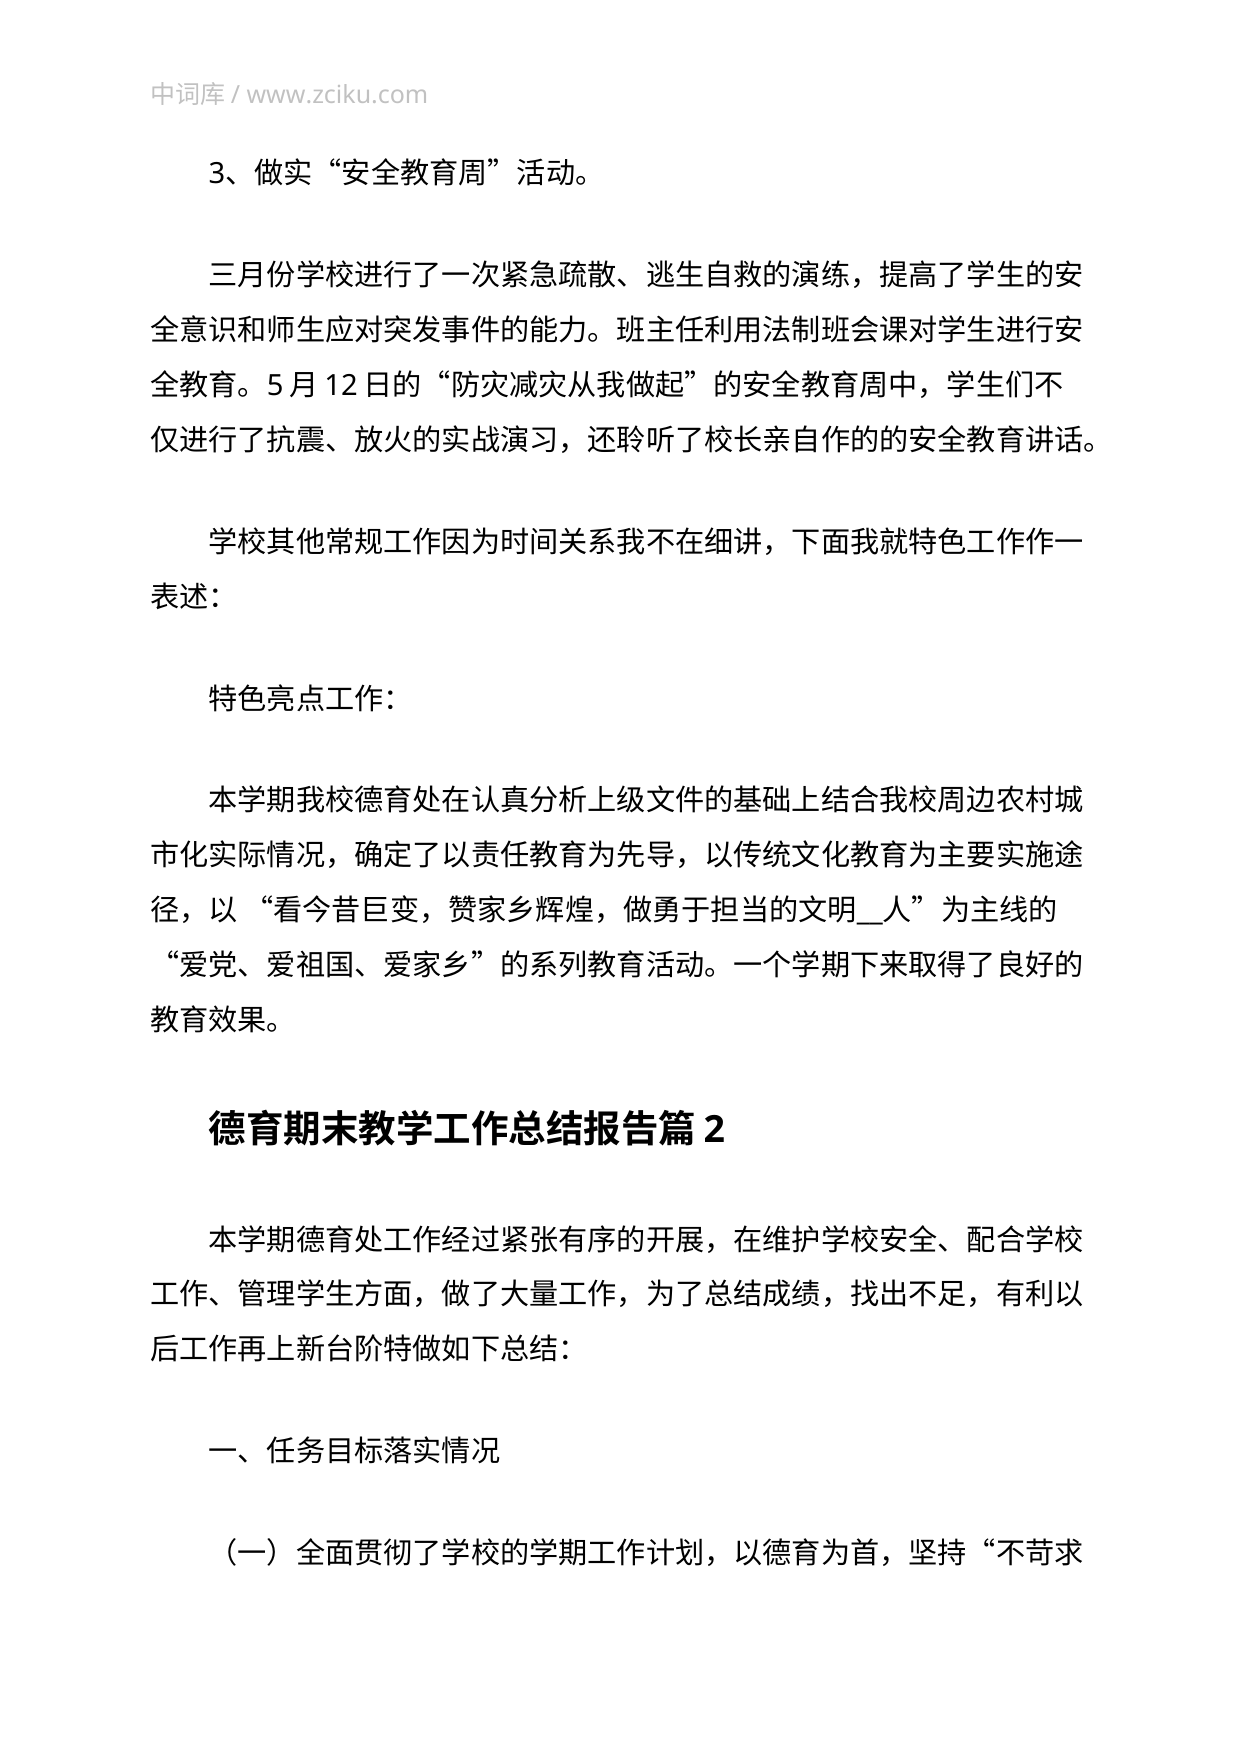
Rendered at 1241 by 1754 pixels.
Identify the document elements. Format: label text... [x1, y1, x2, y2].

text 3、做实“安全教育周”活动。 [150, 150, 1090, 192]
text 一、任务目标落实情况 [150, 1428, 1090, 1470]
text 德育期末教学工作总结报告篇2 [150, 1098, 1090, 1153]
text 三月份学校进行了一次紧急疏散、逃生自救的演练，提高了学生的安全意识和师生应对突发事件的能力。班主任利用法制班会课对学生进行安全教育。5月12日的“防灾减灾从我做起”的安全教育周中，学生们不仅进行了抗震、放火的实战演习，还聆听了校长亲自作的的安全教育讲话。 [150, 252, 1090, 459]
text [150, 1529, 1090, 1572]
text 学校其他常规工作因为时间关系我不在细讲，下面我就特色工作作一表述： [150, 518, 1090, 616]
text 本学期德育处工作经过紧张有序的开展，在维护学校安全、配合学校工作、管理学生方面，做了大量工作，为了总结成绩，找出不足，有利以后工作再上新台阶特做如下总结： [150, 1216, 1090, 1368]
text 本学期我校德育处在认真分析上级文件的基础上结合我校周边农村城市化实际情况，确定了以责任教育为先导，以传统文化教育为主要实施途径，以 “看今昔巨变，赞家乡辉煌，做勇于担当的文明__人”为主线的“爱党、爱祖国、爱家乡”的系列教育活动。一个学期下来取得了良好的教育效果。 [150, 777, 1090, 1039]
text 特色亮点工作： [150, 675, 1090, 717]
